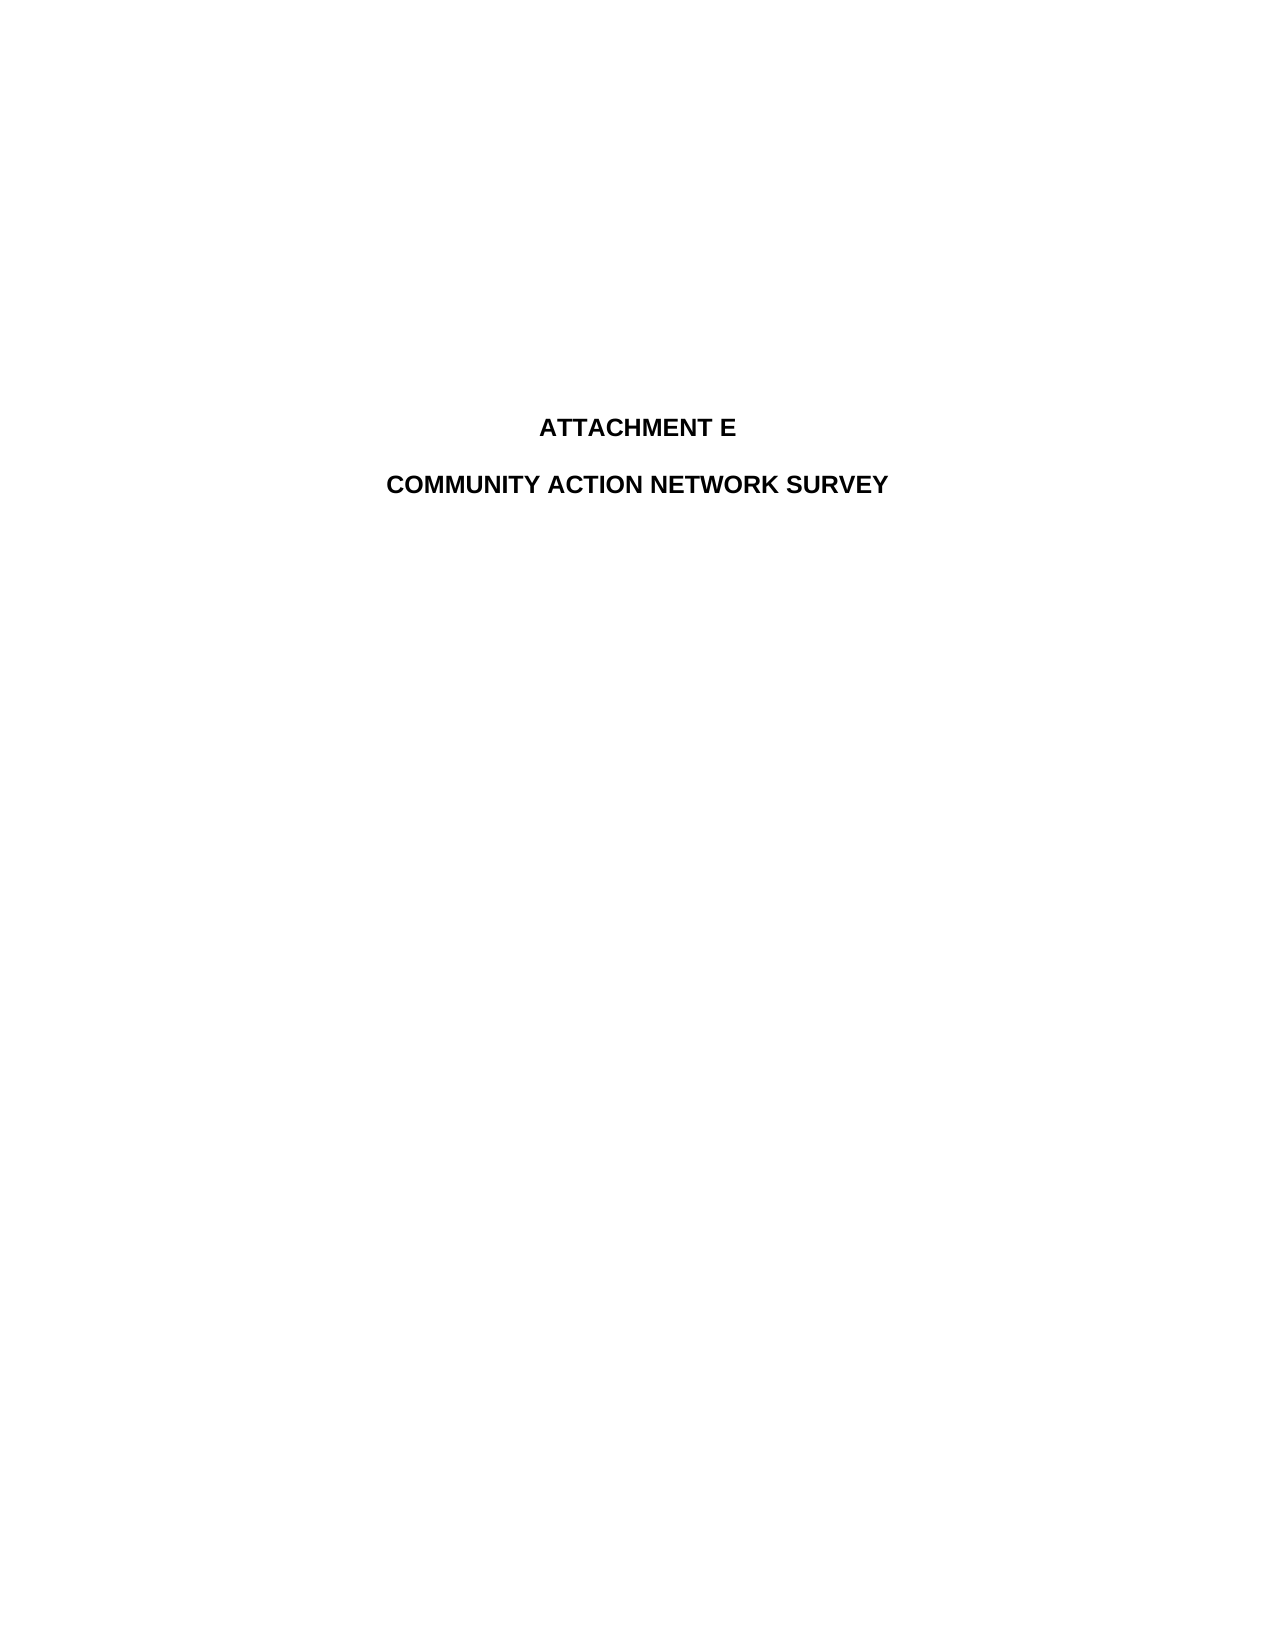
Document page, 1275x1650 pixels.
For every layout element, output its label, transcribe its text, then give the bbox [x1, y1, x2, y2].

text Community action network survey [75, 470, 1200, 499]
text Attachment E [75, 412, 1200, 441]
